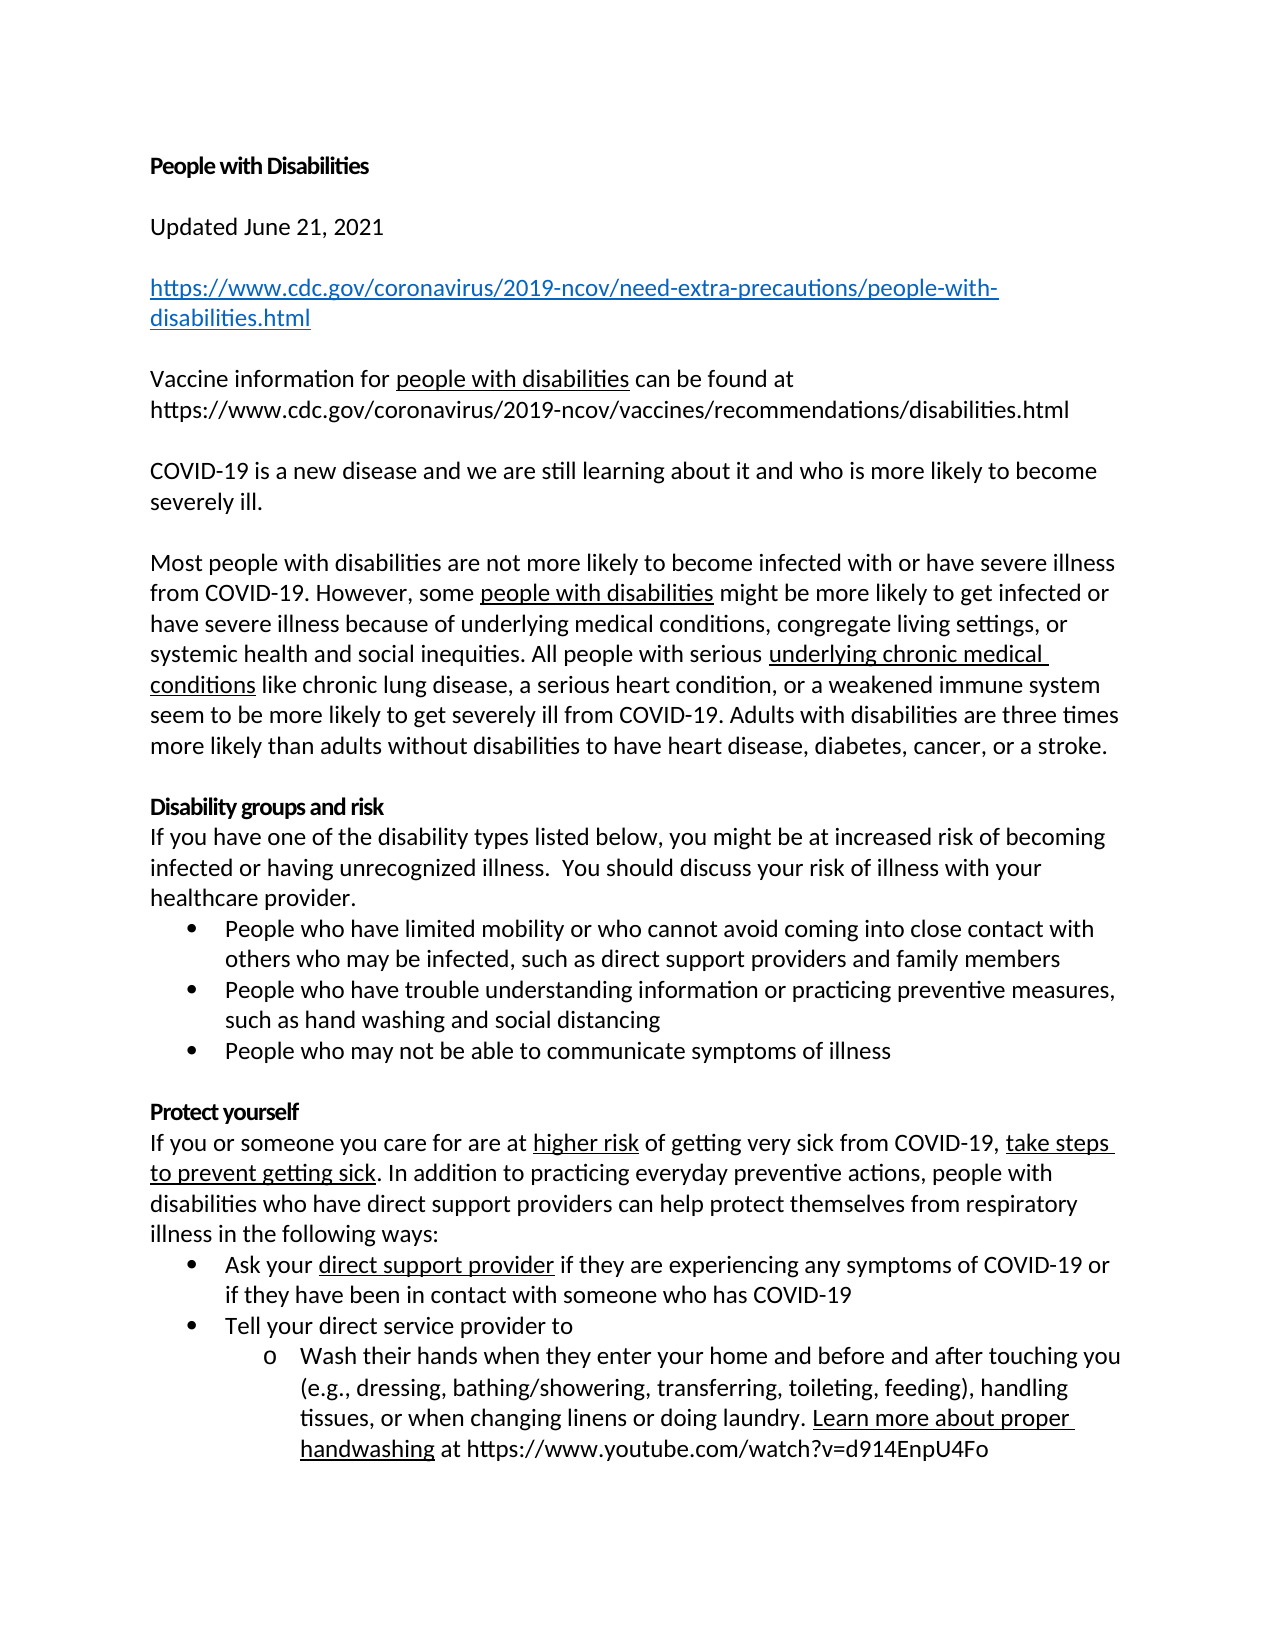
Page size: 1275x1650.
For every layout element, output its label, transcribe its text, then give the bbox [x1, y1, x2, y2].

list Ask your direct support provider if they are experiencing any symptoms of COVID-19 or if they have been in contact with someone who has COVID-19 [187, 1249, 1125, 1310]
subtitle People with Disabilities [150, 150, 1125, 181]
text Vaccine information for people with disabilities can be found at https://www.cdc.gov/coronavirus/2019-ncov/vaccines/recommendations/disabilities.html [150, 364, 1125, 425]
text https://www.cdc.gov/coronavirus/2019-ncov/need-extra-precautions/people-with-disabilities.html [150, 272, 1125, 333]
subtitle Protect yourself [150, 1096, 1125, 1127]
list Wash their hands when they enter your home and before and after touching you (e.g., dressing, bathing/showering, transferring, toileting, feeding), handling tissues, or when changing linens or doing laundry. Learn more about proper handwashing at https://www.youtube.com/watch?v=d914EnpU4Fo [262, 1340, 1125, 1464]
list People who may not be able to communicate symptoms of illness [187, 1035, 1125, 1066]
text If you have one of the disability types listed below, you might be at increased risk of becoming infected or having unrecognized illness. You should discuss your risk of illness with your healthcare provider. [150, 821, 1125, 913]
text Updated June 21, 2021 [150, 211, 1125, 242]
list People who have limited mobility or who cannot avoid coming into close contact with others who may be infected, such as direct support providers and family members [187, 913, 1125, 974]
list Tell your direct service provider to [187, 1310, 1125, 1340]
list People who have trouble understanding information or practicing preventive measures, such as hand washing and social distancing [187, 974, 1125, 1035]
text COVID-19 is a new disease and we are still learning about it and who is more likely to become severely ill. [150, 455, 1125, 516]
text Most people with disabilities are not more likely to become infected with or have severe illness from COVID-19. However, some people with disabilities might be more likely to get infected or have severe illness because of underlying medical conditions, congregate living settings, or systemic health and social inequities. All people with serious underlying chronic medical conditions like chronic lung disease, a serious heart condition, or a weakened immune system seem to be more likely to get severely ill from COVID-19. Adults with disabilities are three times more likely than adults without disabilities to have heart disease, diabetes, cancer, or a stroke. [150, 547, 1125, 760]
subtitle Disability groups and risk [150, 791, 1125, 821]
text If you or someone you care for are at higher risk of getting very sick from COVID-19, take steps to prevent getting sick. In addition to practicing everyday preventive actions, people with disabilities who have direct support providers can help protect themselves from respiratory illness in the following ways: [150, 1127, 1125, 1249]
